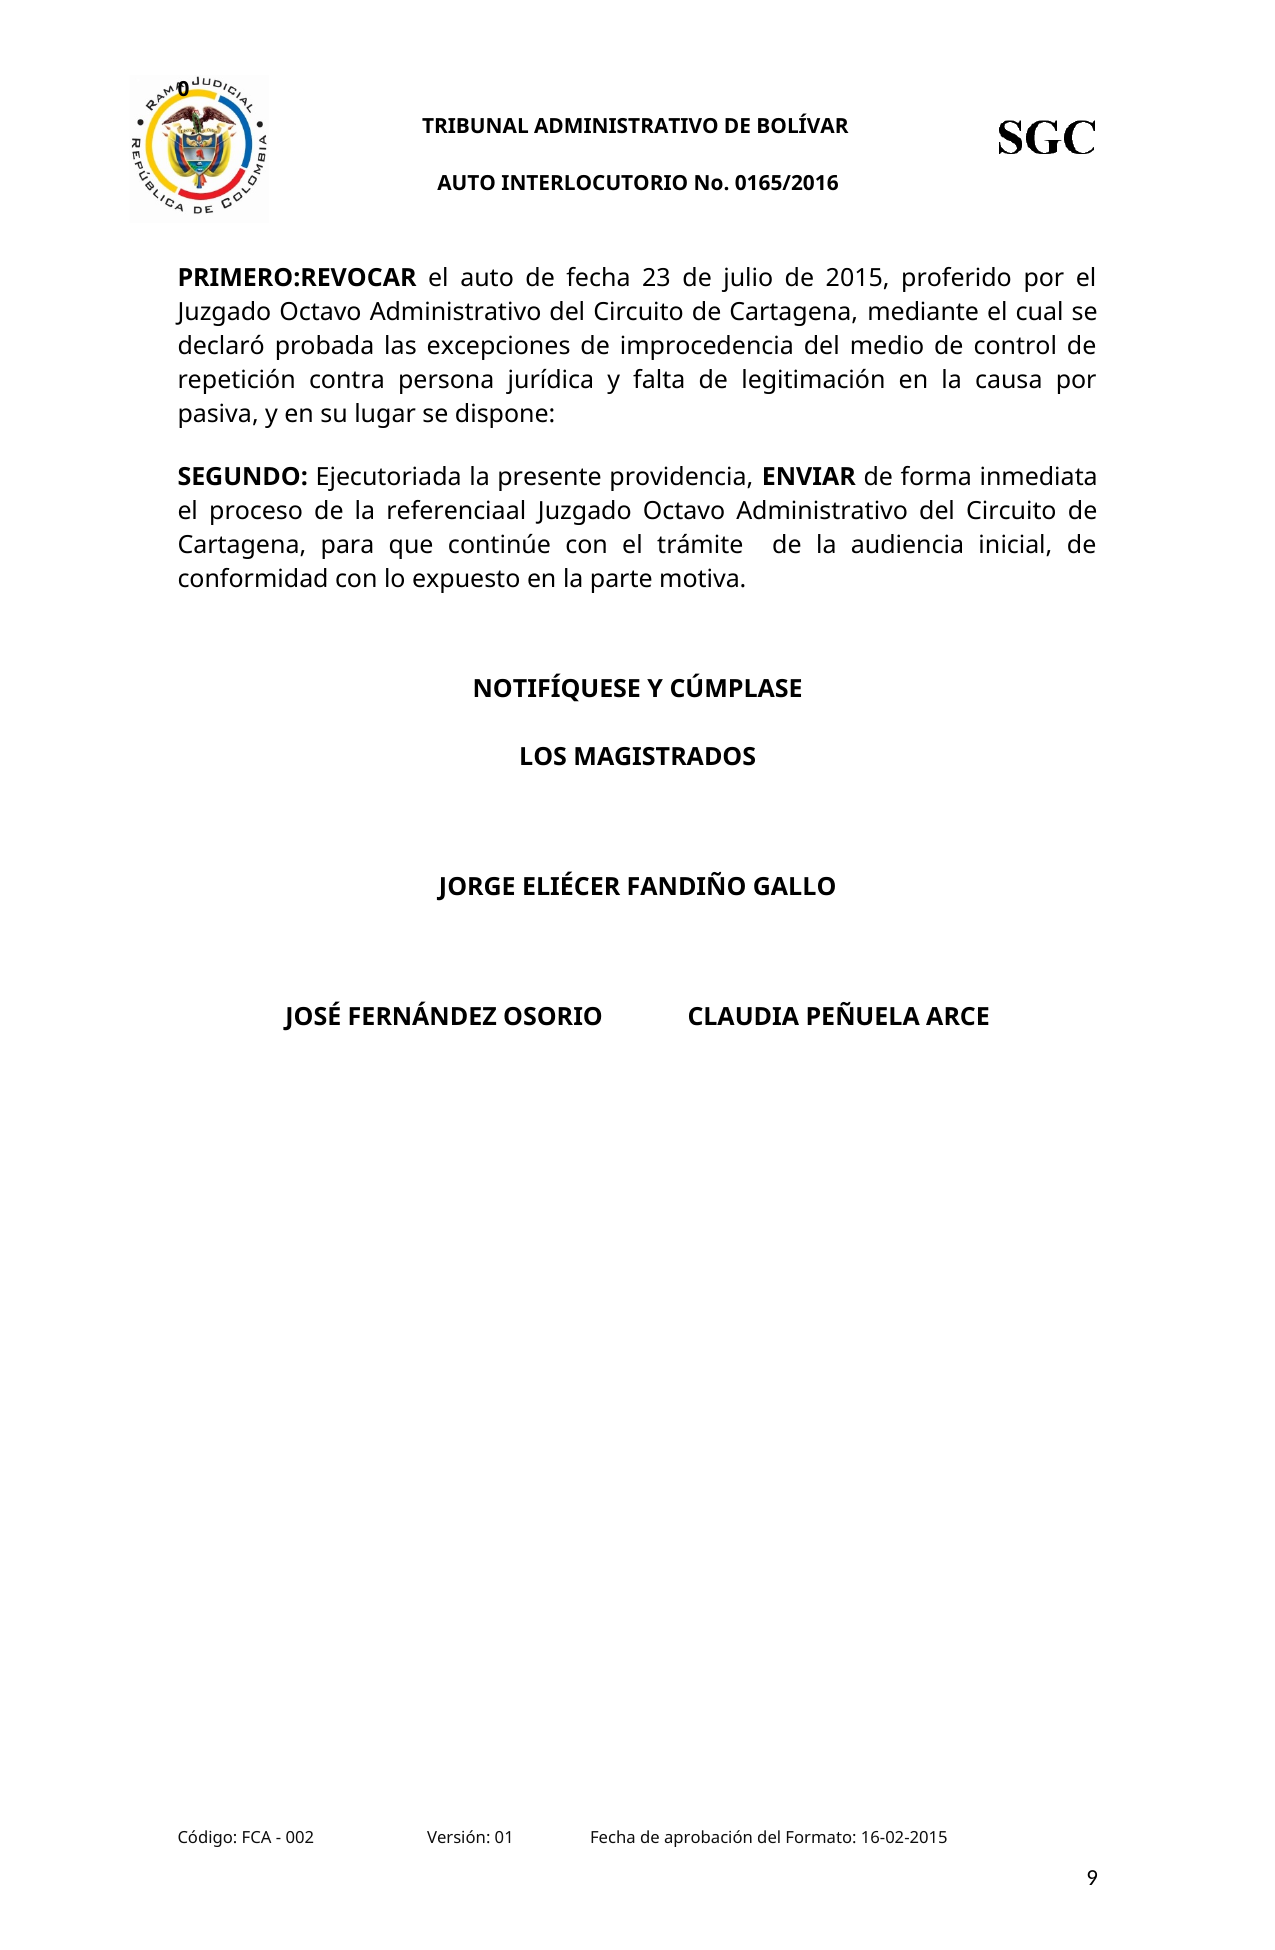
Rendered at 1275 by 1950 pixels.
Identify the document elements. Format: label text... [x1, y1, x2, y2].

text PRIMERO:REVOCAR el auto de fecha 23 de julio de 2015, proferido por el Juzgado Octavo Administrativo del Circuito de Cartagena, mediante el cual se declaró probada las excepciones de improcedencia del medio de control de repetición contra persona jurídica y falta de legitimación en la causa por pasiva, y en su lugar se dispone: [177, 260, 1098, 430]
text SEGUNDO: Ejecutoriada la presente providencia, ENVIAR de forma inmediata el proceso de la referenciaal Juzgado Octavo Administrativo del Circuito de Cartagena, para que continúe con el trámite de la audiencia inicial, de conformidad con lo expuesto en la parte motiva. [177, 458, 1098, 594]
text NOTIFÍQUESE Y CÚMPLASE [177, 670, 1098, 704]
picture [129, 75, 270, 223]
text JOSÉ FERNÁNDEZ OSORIO CLAUDIA PEÑUELA ARCE [177, 999, 1098, 1033]
text JORGE ELIÉCER FANDIÑO GALLO [177, 868, 1098, 903]
picture [984, 104, 1109, 164]
text LOS MAGISTRADOS [177, 738, 1098, 772]
